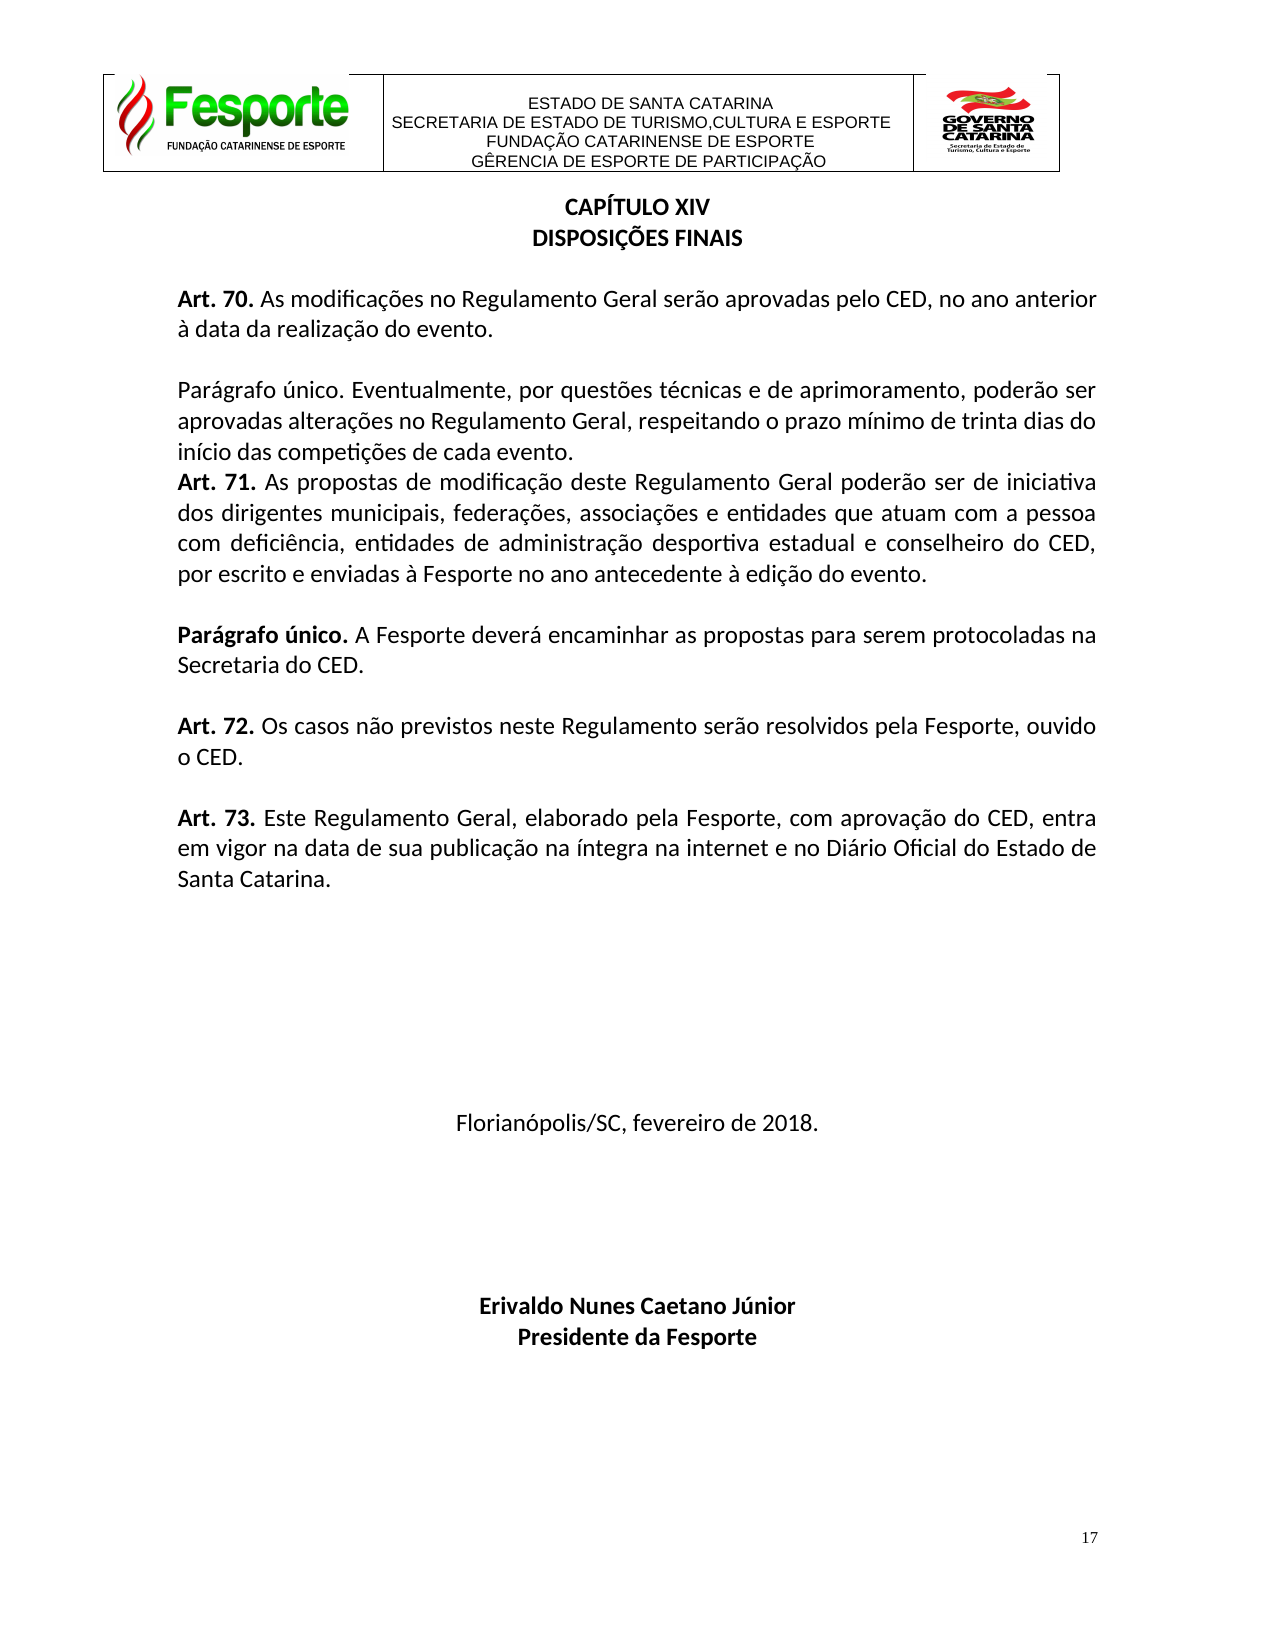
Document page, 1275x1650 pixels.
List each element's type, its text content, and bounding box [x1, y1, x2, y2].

text Parágrafo único. A Fesporte deverá encaminhar as propostas para serem protocoladas na Secretaria do CED. [177, 619, 1098, 680]
text Parágrafo único. Eventualmente, por questões técnicas e de aprimoramento, poderão ser aprovadas alterações no Regulamento Geral, respeitando o prazo mínimo de trinta dias do início das competições de cada evento. [177, 375, 1098, 466]
picture [114, 74, 349, 156]
text Erivaldo Nunes Caetano Júnior [177, 1290, 1098, 1321]
text Presidente da Fesporte [177, 1321, 1098, 1351]
picture [926, 74, 1047, 162]
text Art. 73. Este Regulamento Geral, elaborado pela Fesporte, com aprovação do CED, entra em vigor na data de sua publicação na íntegra na internet e no Diário Oficial do Estado de Santa Catarina. [177, 802, 1098, 893]
text Art. 72. Os casos não previstos neste Regulamento serão resolvidos pela Fesporte, ouvido o CED. [177, 710, 1098, 771]
text Art. 70. As modificações no Regulamento Geral serão aprovadas pelo CED, no ano anterior à data da realização do evento. [177, 283, 1098, 344]
text Florianópolis/SC, fevereiro de 2018. [177, 1107, 1098, 1138]
text CAPÍTULO XIV [177, 192, 1098, 222]
text Art. 71. As propostas de modificação deste Regulamento Geral poderão ser de iniciativa dos dirigentes municipais, federações, associações e entidades que atuam com a pessoa com deficiência, entidades de administração desportiva estadual e conselheiro do CED, por escrito e enviadas à Fesporte no ano antecedente à edição do evento. [177, 466, 1098, 588]
text DISPOSIÇÕES FINAIS [177, 222, 1098, 253]
